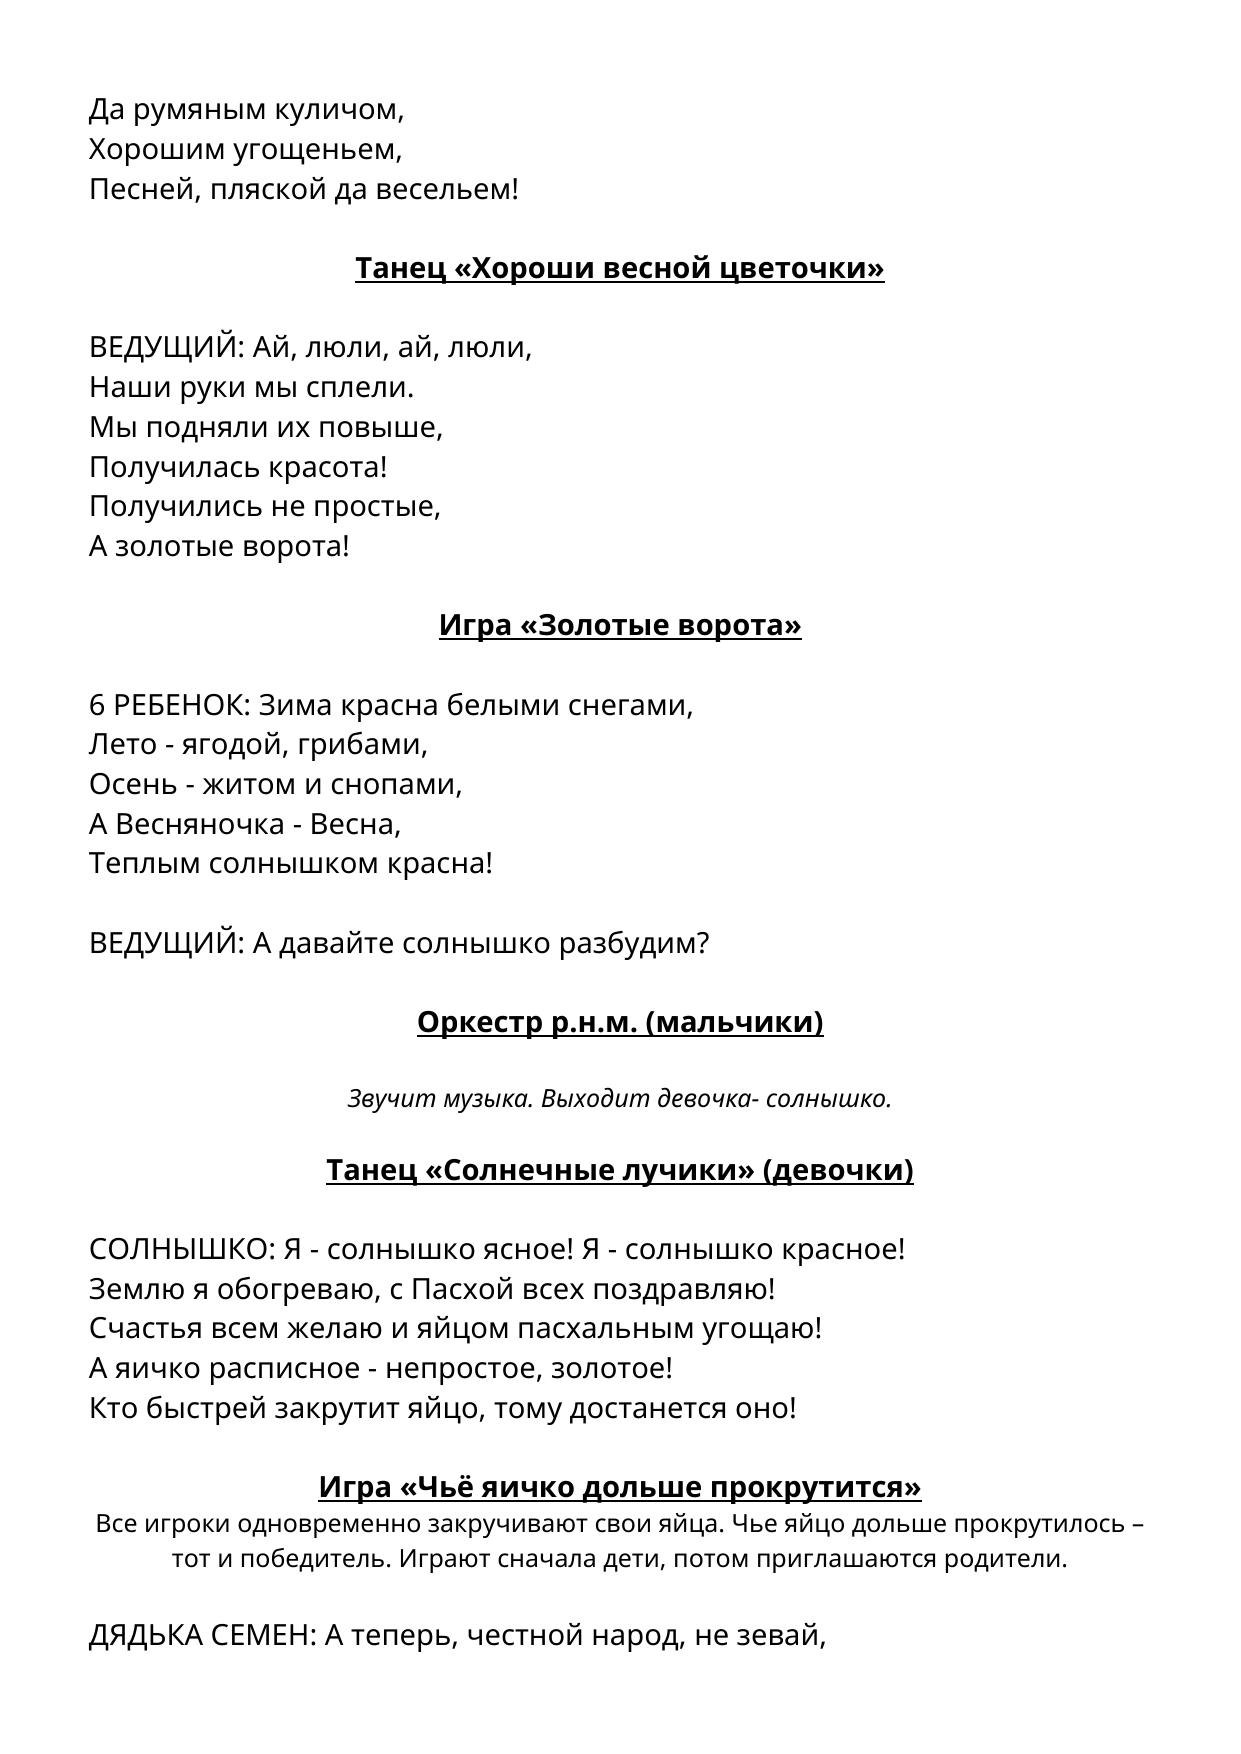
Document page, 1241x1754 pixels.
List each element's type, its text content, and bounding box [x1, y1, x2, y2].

text 6 РЕБЕНОК: Зима красна белыми снегами, [89, 684, 1152, 724]
text Лето - ягодой, грибами, [89, 724, 1152, 763]
text Оркестр р.н.м. (мальчики) [89, 1001, 1152, 1041]
text СОЛНЫШКО: Я - солнышко ясное! Я - солнышко красное! [89, 1228, 1152, 1268]
text А золотые ворота! [89, 525, 1152, 565]
text Мы подняли их повыше, [89, 406, 1152, 446]
text Хорошим угощеньем, [89, 128, 1152, 168]
text Песней, пляской да весельем! [89, 168, 1152, 208]
text А яичко расписное - непростое, золотое! [89, 1347, 1152, 1387]
text ВЕДУЩИЙ: А давайте солнышко разбудим? [89, 922, 1152, 962]
text А Весняночка - Весна, [89, 803, 1152, 843]
text Звучит музыка. Выходит девочка- солнышко. [89, 1081, 1152, 1115]
text Игра «Чьё яичко дольше прокрутится» [89, 1466, 1152, 1506]
text Игра «Золотые ворота» [89, 604, 1152, 644]
text Землю я обогреваю, с Пасхой всех поздравляю! [89, 1268, 1152, 1308]
text Теплым солнышком красна! [89, 843, 1152, 882]
text Кто быстрей закрутит яйцо, тому достанется оно! [89, 1387, 1152, 1427]
text ДЯДЬКА СЕМЕН: А теперь, честной народ, не зевай, [89, 1614, 1152, 1654]
text Танец «Хороши весной цветочки» [89, 247, 1152, 287]
text Танец «Солнечные лучики» (девочки) [89, 1149, 1152, 1189]
text Получились не простые, [89, 486, 1152, 525]
text ВЕДУЩИЙ: Ай, люли, ай, люли, [89, 327, 1152, 366]
text Наши руки мы сплели. [89, 366, 1152, 406]
text Осень - житом и снопами, [89, 763, 1152, 803]
text Да румяным куличом, [89, 89, 1152, 128]
text Получилась красота! [89, 446, 1152, 486]
text Счастья всем желаю и яйцом пасхальным угощаю! [89, 1308, 1152, 1347]
text Все игроки одновременно закручивают свои яйца. Чье яйцо дольше прокрутилось – тот и победитель. Играют сначала дети, потом приглашаются родители. [89, 1506, 1152, 1574]
